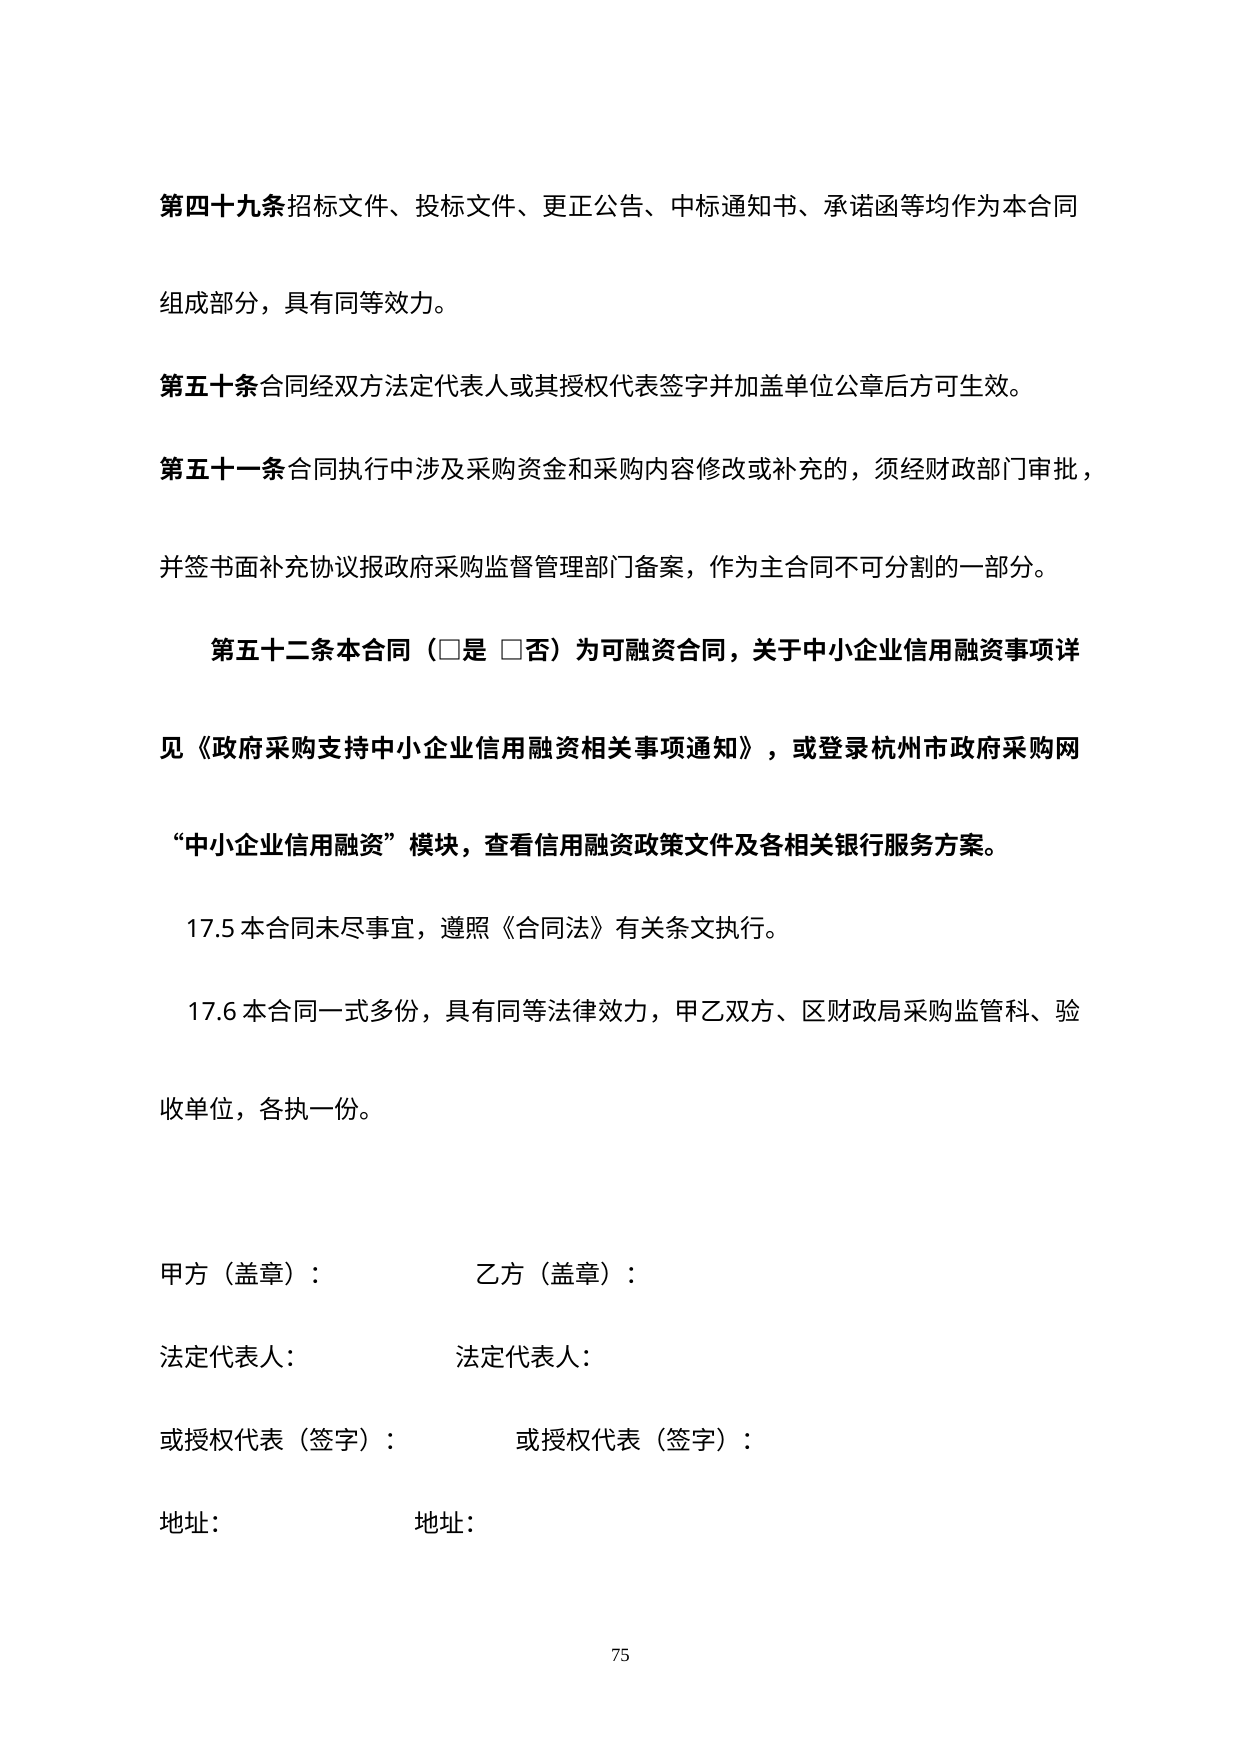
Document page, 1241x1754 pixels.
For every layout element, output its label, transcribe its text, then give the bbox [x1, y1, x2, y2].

text 法定代表人： 法定代表人： [159, 1323, 1081, 1388]
text 甲方（盖章）： 乙方（盖章）： [159, 1240, 1081, 1305]
text 第四十九条招标文件、投标文件、更正公告、中标通知书、承诺函等均作为本合同组成部分，具有同等效力。 [159, 172, 1081, 334]
text 地址： 地址： [159, 1489, 1081, 1554]
text 第五十条合同经双方法定代表人或其授权代表签字并加盖单位公章后方可生效。 [159, 352, 1081, 417]
text 第五十一条合同执行中涉及采购资金和采购内容修改或补充的，须经财政部门审批，并签书面补充协议报政府采购监督管理部门备案，作为主合同不可分割的一部分。 [159, 436, 1081, 598]
text 第五十二条本合同（□是 □否）为可融资合同，关于中小企业信用融资事项详见《政府采购支持中小企业信用融资相关事项通知》，或登录杭州市政府采购网“中小企业信用融资”模块，查看信用融资政策文件及各相关银行服务方案。 [159, 616, 1081, 876]
text 或授权代表（签字）： 或授权代表（签字）： [159, 1406, 1081, 1471]
text 17.5本合同未尽事宜，遵照《合同法》有关条文执行。 [159, 894, 1081, 959]
text 17.6本合同一式多份，具有同等法律效力，甲乙双方、区财政局采购监管科、验收单位，各执一份。 [159, 977, 1081, 1140]
